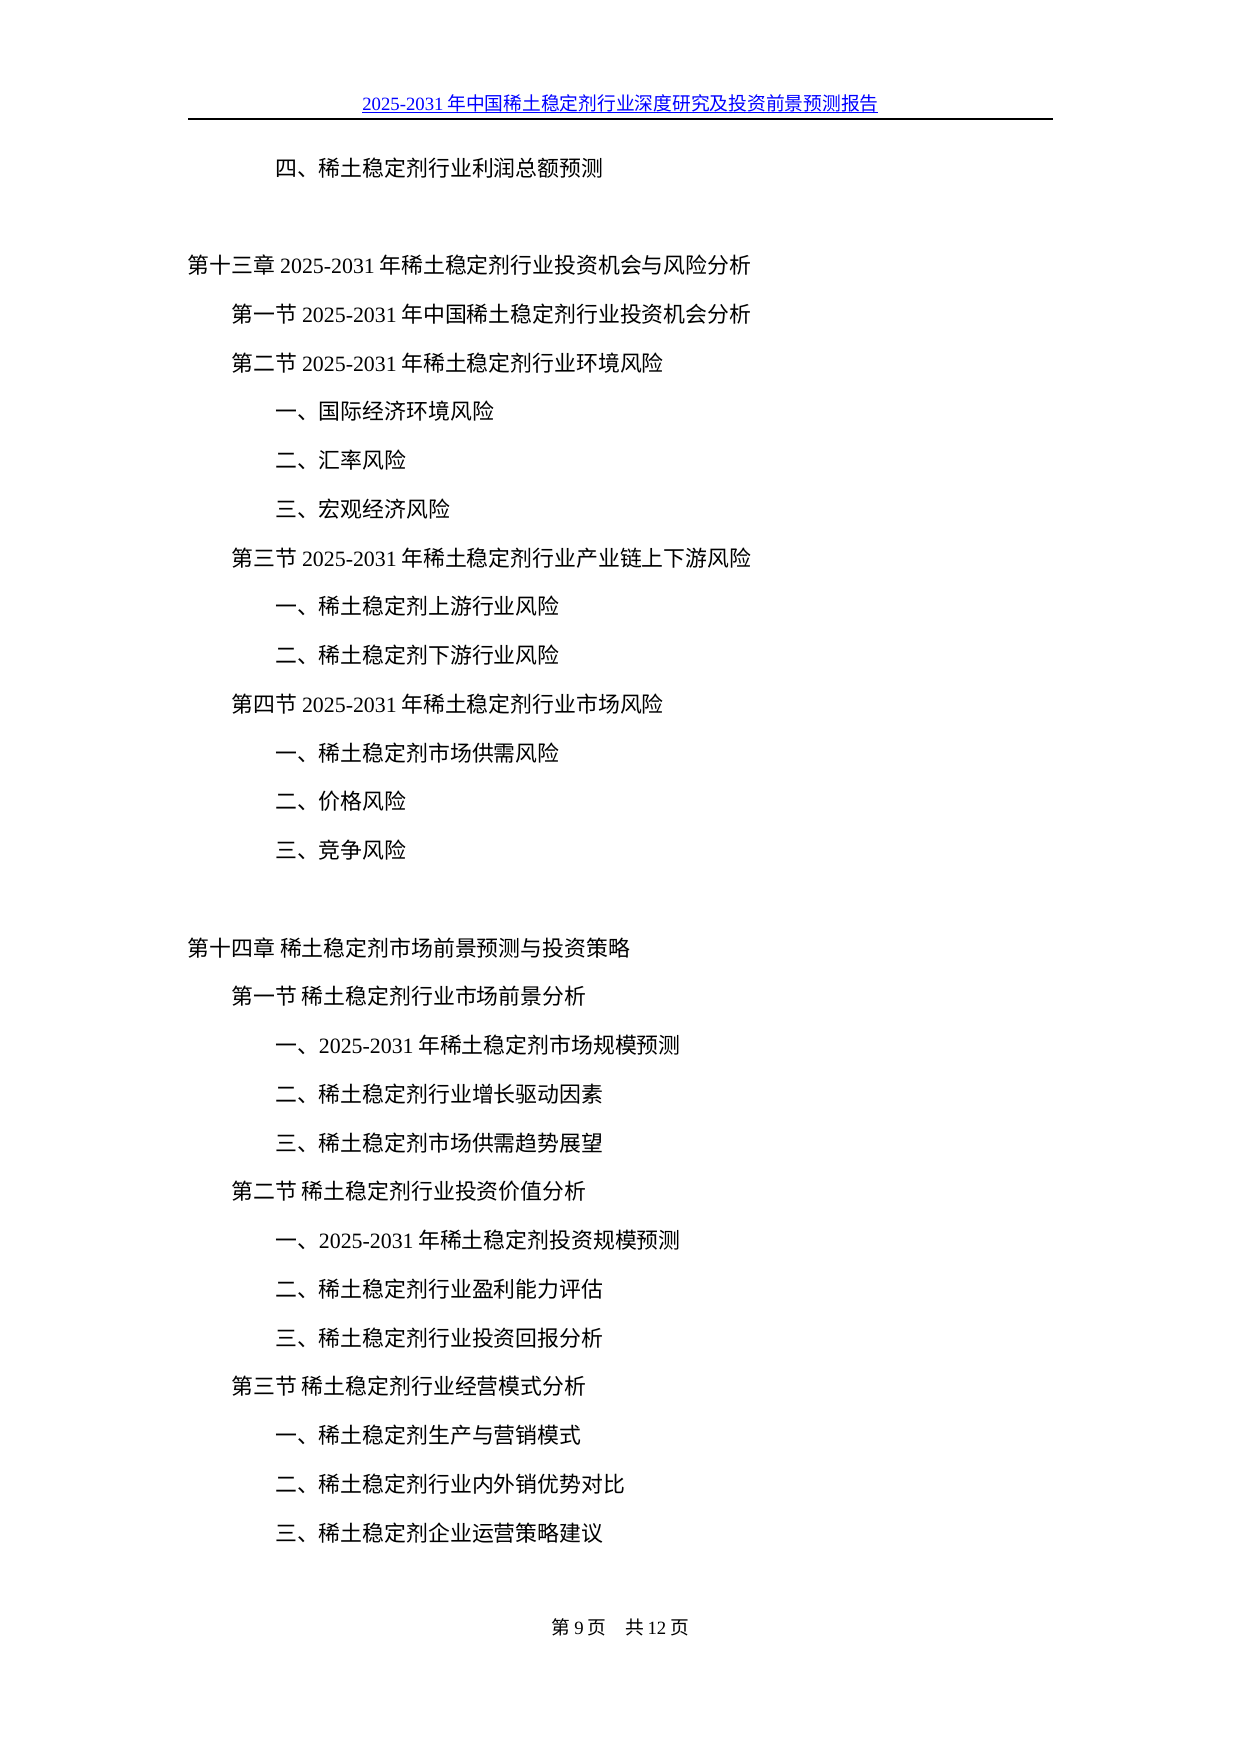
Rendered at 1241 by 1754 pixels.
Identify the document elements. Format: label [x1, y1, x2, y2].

text [187, 150, 1053, 1548]
